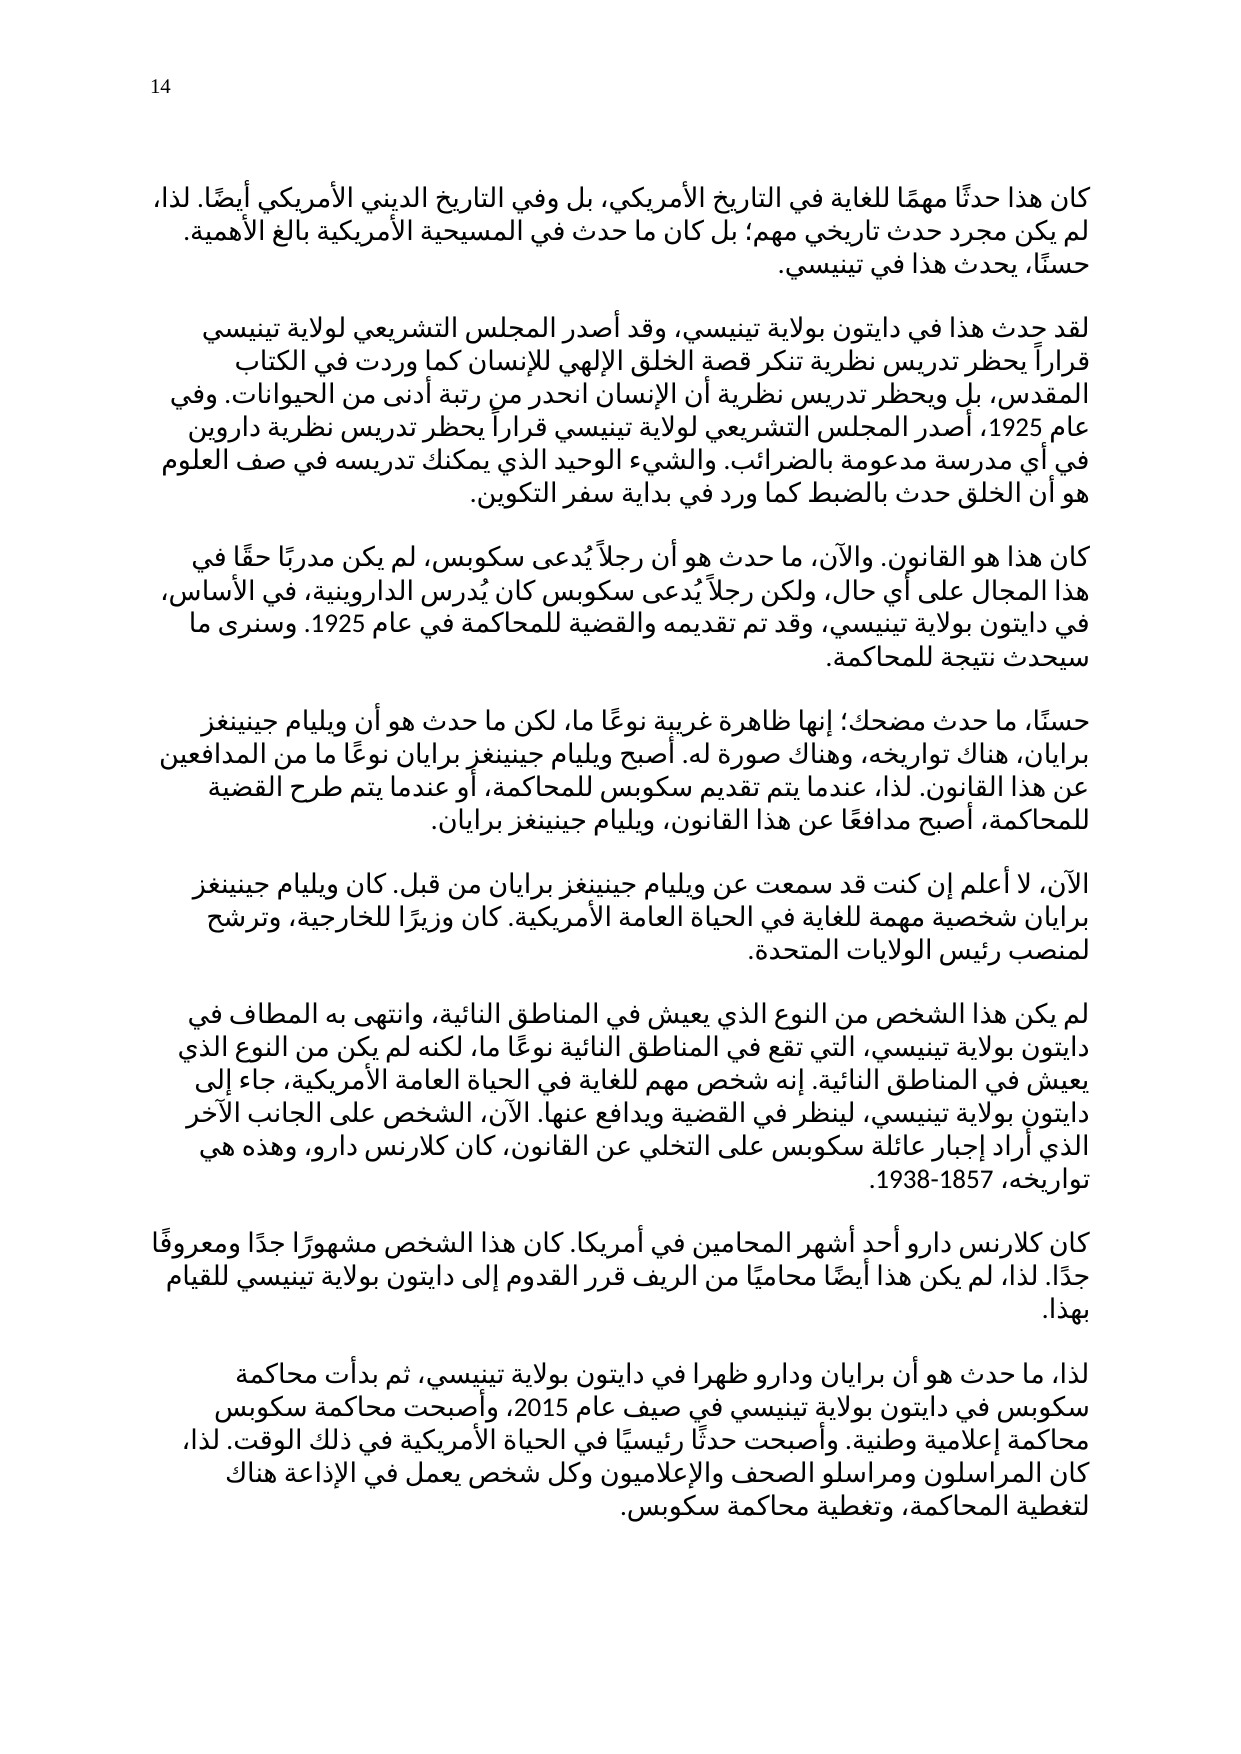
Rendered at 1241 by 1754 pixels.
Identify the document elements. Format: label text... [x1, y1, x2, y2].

text لذا، ما حدث هو أن برايان ودارو ظهرا في دايتون بولاية تينيسي، ثم بدأت محاكمة سكوبس في دايتون بولاية تينيسي في صيف عام 2015، وأصبحت محاكمة سكوبس محاكمة إعلامية وطنية. وأصبحت حدثًا رئيسيًا في الحياة الأمريكية في ذلك الوقت. لذا، كان المراسلون ومراسلو الصحف والإعلاميون وكل شخص يعمل في الإذاعة هناك لتغطية المحاكمة، وتغطية محاكمة سكوبس. [150, 1357, 1090, 1522]
text لم يكن هذا الشخص من النوع الذي يعيش في المناطق النائية، وانتهى به المطاف في دايتون بولاية تينيسي، التي تقع في المناطق النائية نوعًا ما، لكنه لم يكن من النوع الذي يعيش في المناطق النائية. إنه شخص مهم للغاية في الحياة العامة الأمريكية، جاء إلى دايتون بولاية تينيسي، لينظر في القضية ويدافع عنها. الآن، الشخص على الجانب الآخر الذي أراد إجبار عائلة سكوبس على التخلي عن القانون، كان كلارنس دارو، وهذه هي تواريخه، 1857-1938. [150, 997, 1090, 1195]
text كان كلارنس دارو أحد أشهر المحامين في أمريكا. كان هذا الشخص مشهورًا جدًا ومعروفًا جدًا. لذا، لم يكن هذا أيضًا محاميًا من الريف قرر القدوم إلى دايتون بولاية تينيسي للقيام بهذا. [150, 1227, 1090, 1326]
text كان هذا حدثًا مهمًا للغاية في التاريخ الأمريكي، بل وفي التاريخ الديني الأمريكي أيضًا. لذا، لم يكن مجرد حدث تاريخي مهم؛ بل كان ما حدث في المسيحية الأمريكية بالغ الأهمية. حسنًا، يحدث هذا في تينيسي. [150, 181, 1090, 280]
text الآن، لا أعلم إن كنت قد سمعت عن ويليام جينينغز برايان من قبل. كان ويليام جينينغز برايان شخصية مهمة للغاية في الحياة العامة الأمريكية. كان وزيرًا للخارجية، وترشح لمنصب رئيس الولايات المتحدة. [150, 867, 1090, 966]
text كان هذا هو القانون. والآن، ما حدث هو أن رجلاً يُدعى سكوبس، لم يكن مدربًا حقًا في هذا المجال على أي حال، ولكن رجلاً يُدعى سكوبس كان يُدرس الداروينية، في الأساس، في دايتون بولاية تينيسي، وقد تم تقديمه والقضية للمحاكمة في عام 1925. وسنرى ما سيحدث نتيجة للمحاكمة. [150, 541, 1090, 673]
text لقد حدث هذا في دايتون بولاية تينيسي، وقد أصدر المجلس التشريعي لولاية تينيسي قراراً يحظر تدريس نظرية تنكر قصة الخلق الإلهي للإنسان كما وردت في الكتاب المقدس، بل ويحظر تدريس نظرية أن الإنسان انحدر من رتبة أدنى من الحيوانات. وفي عام 1925، أصدر المجلس التشريعي لولاية تينيسي قراراً يحظر تدريس نظرية داروين في أي مدرسة مدعومة بالضرائب. والشيء الوحيد الذي يمكنك تدريسه في صف العلوم هو أن الخلق حدث بالضبط كما ورد في بداية سفر التكوين. [150, 311, 1090, 509]
text حسنًا، ما حدث مضحك؛ إنها ظاهرة غريبة نوعًا ما، لكن ما حدث هو أن ويليام جينينغز برايان، هناك تواريخه، وهناك صورة له. أصبح ويليام جينينغز برايان نوعًا ما من المدافعين عن هذا القانون. لذا، عندما يتم تقديم سكوبس للمحاكمة، أو عندما يتم طرح القضية للمحاكمة، أصبح مدافعًا عن هذا القانون، ويليام جينينغز برايان. [150, 704, 1090, 836]
